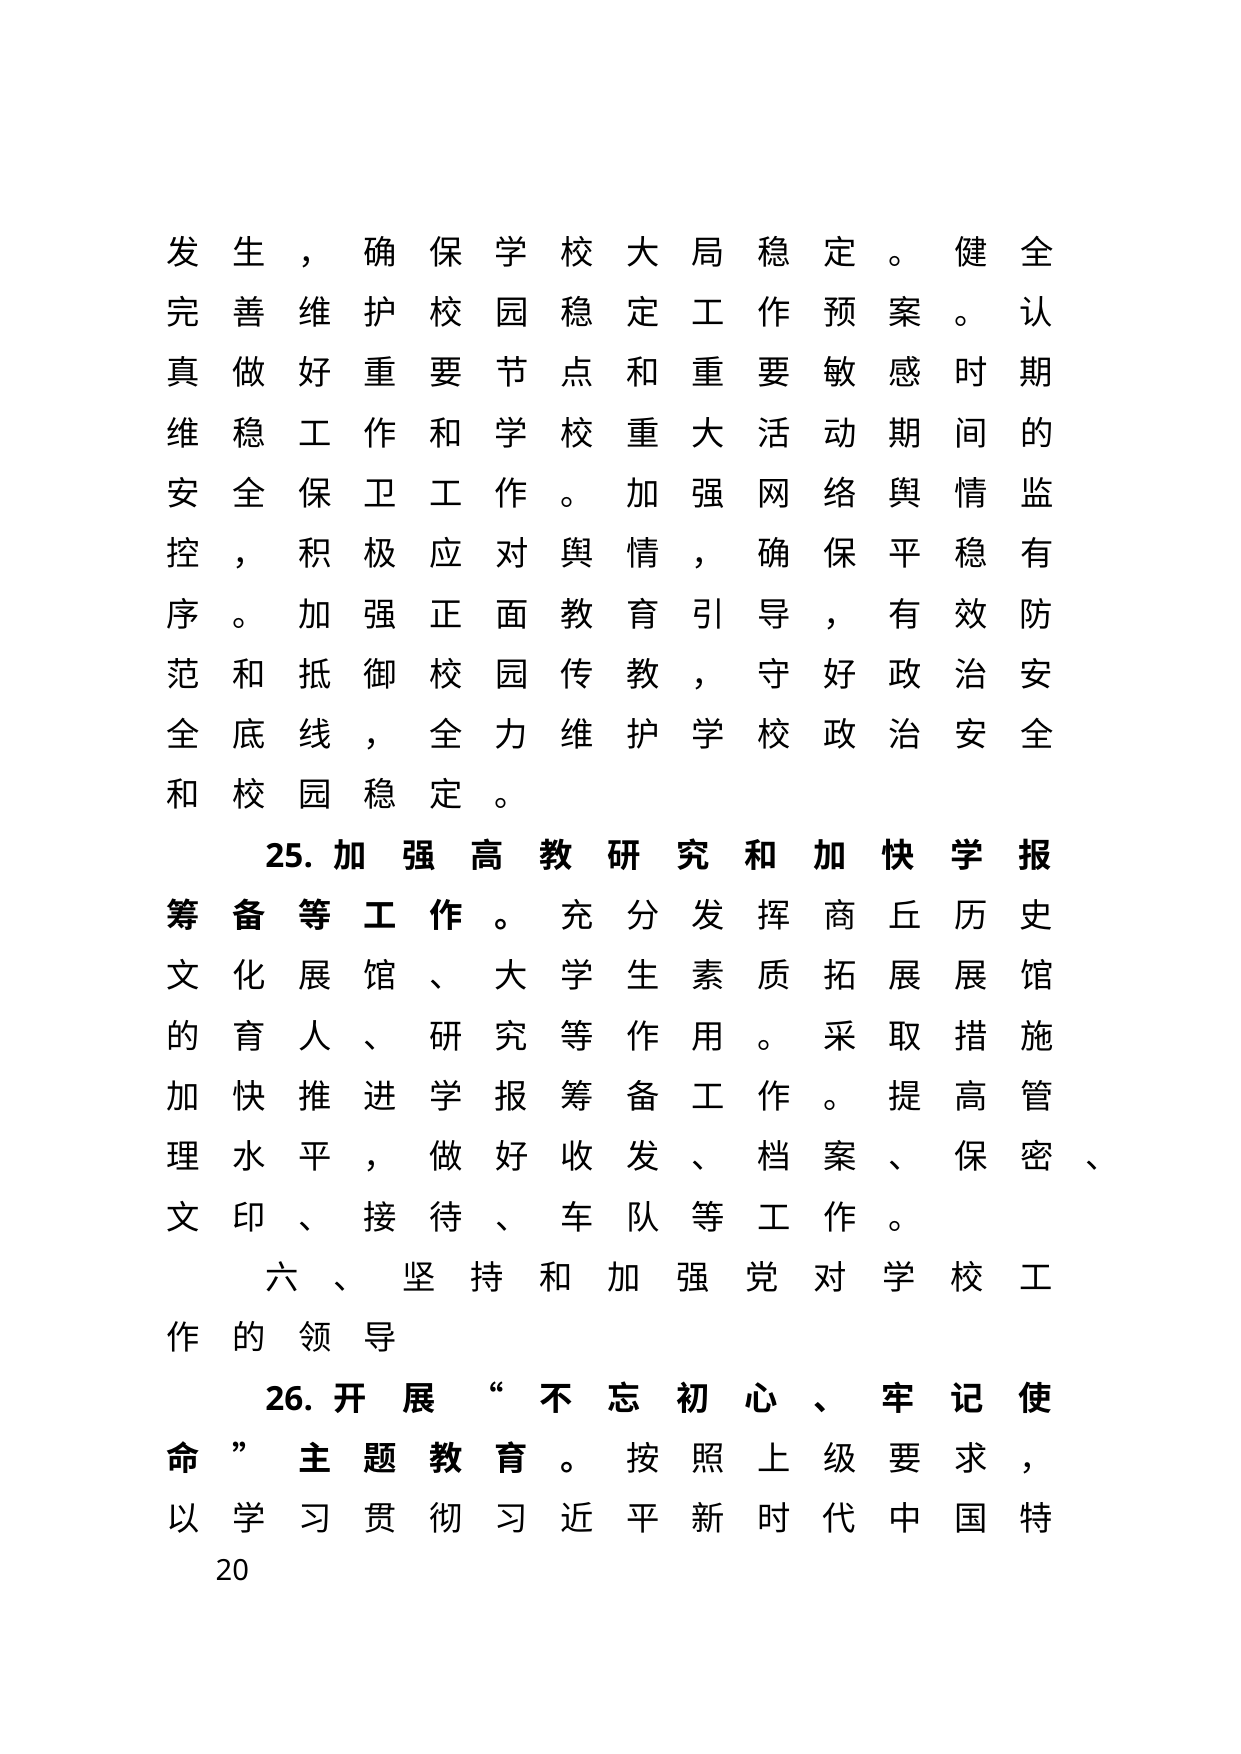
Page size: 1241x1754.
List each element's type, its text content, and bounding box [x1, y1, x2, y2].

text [167, 219, 1085, 822]
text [167, 1365, 1085, 1546]
text 25.加强高教研究和加快学报筹备等工作。充分发挥商丘历史文化展馆、大学生素质拓展展馆的育人、研究等作用。采取措施加快推进学报筹备工作。提高管理水平，做好收发、档案、保密、文印、接待、车队等工作。 [167, 822, 1085, 1245]
text 六、坚持和加强党对学校工作的领导 [167, 1245, 1085, 1365]
